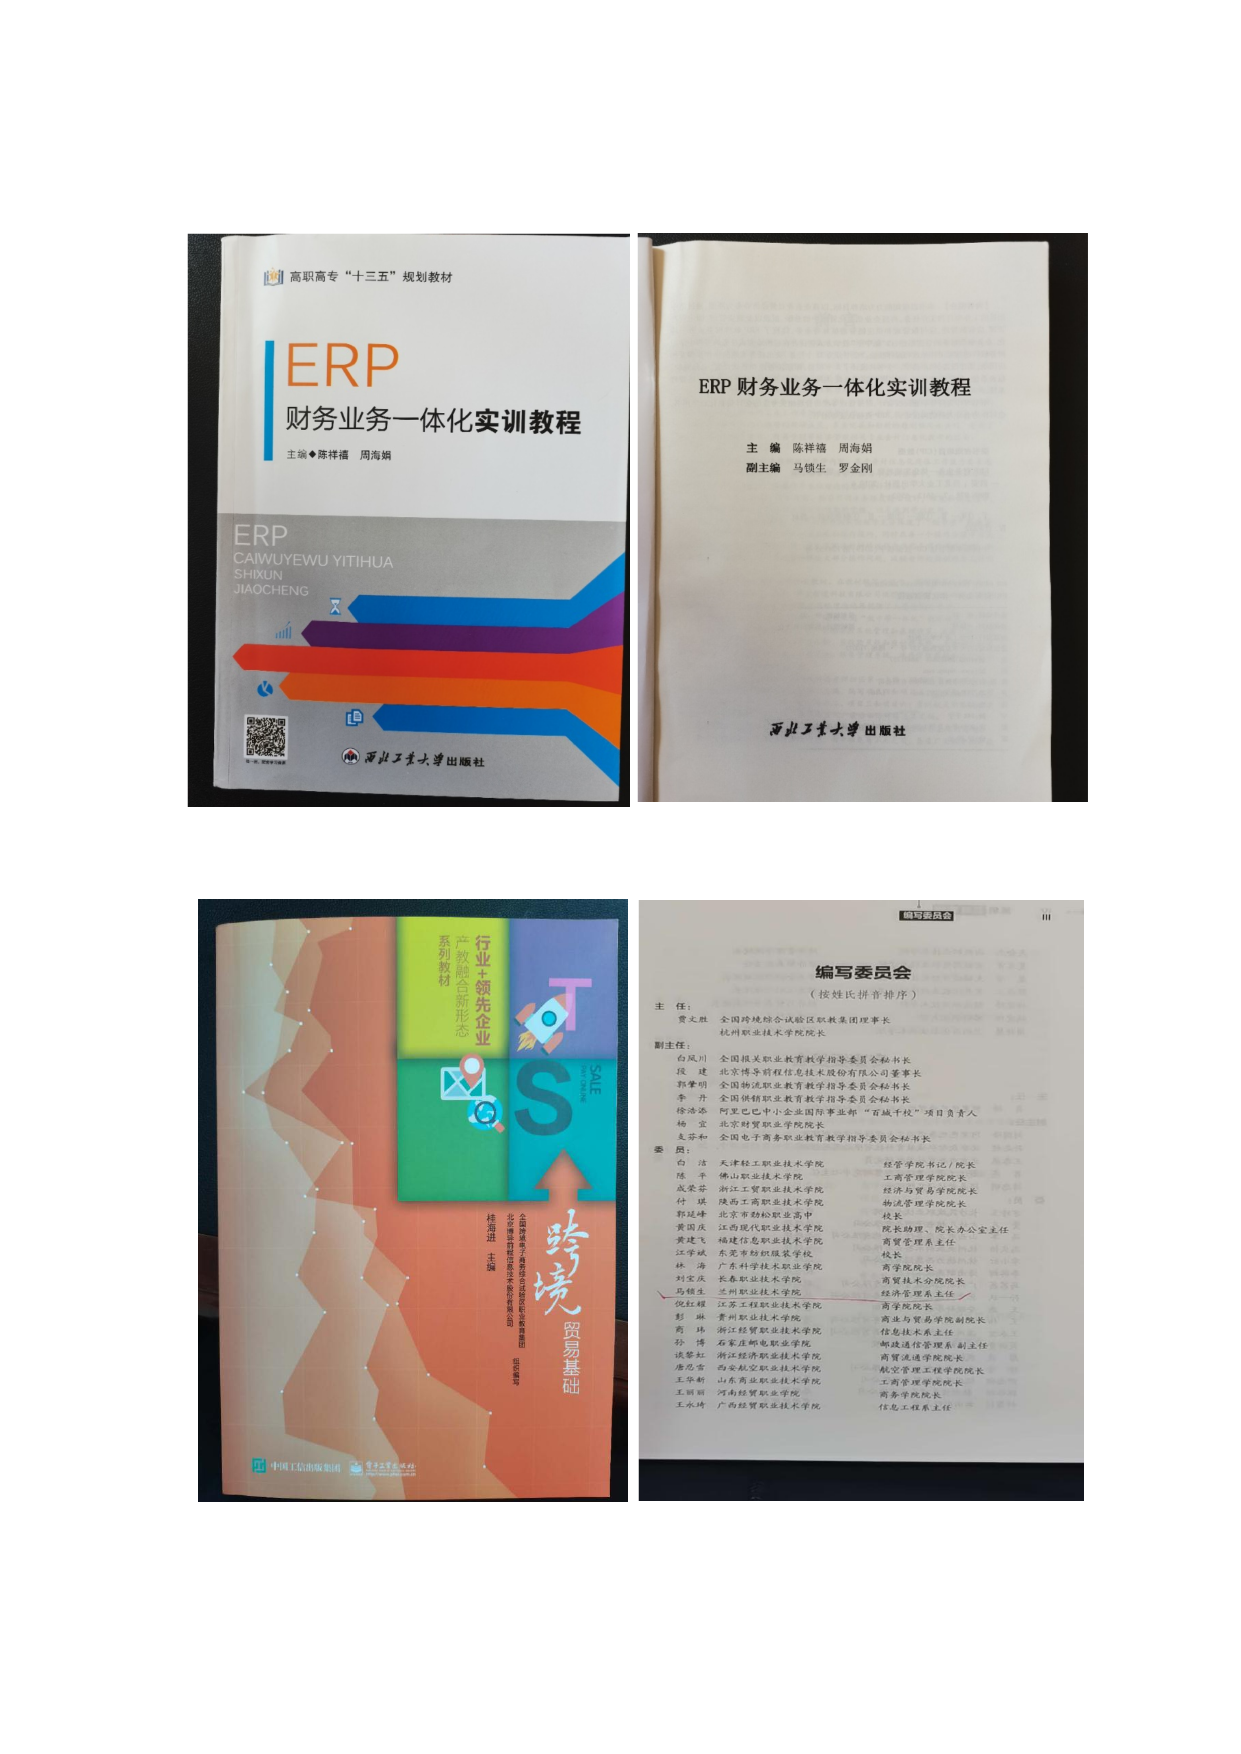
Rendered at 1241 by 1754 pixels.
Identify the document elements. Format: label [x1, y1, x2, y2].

picture [196, 899, 628, 1499]
picture [638, 233, 1087, 802]
picture [639, 900, 1084, 1500]
picture [188, 234, 630, 807]
